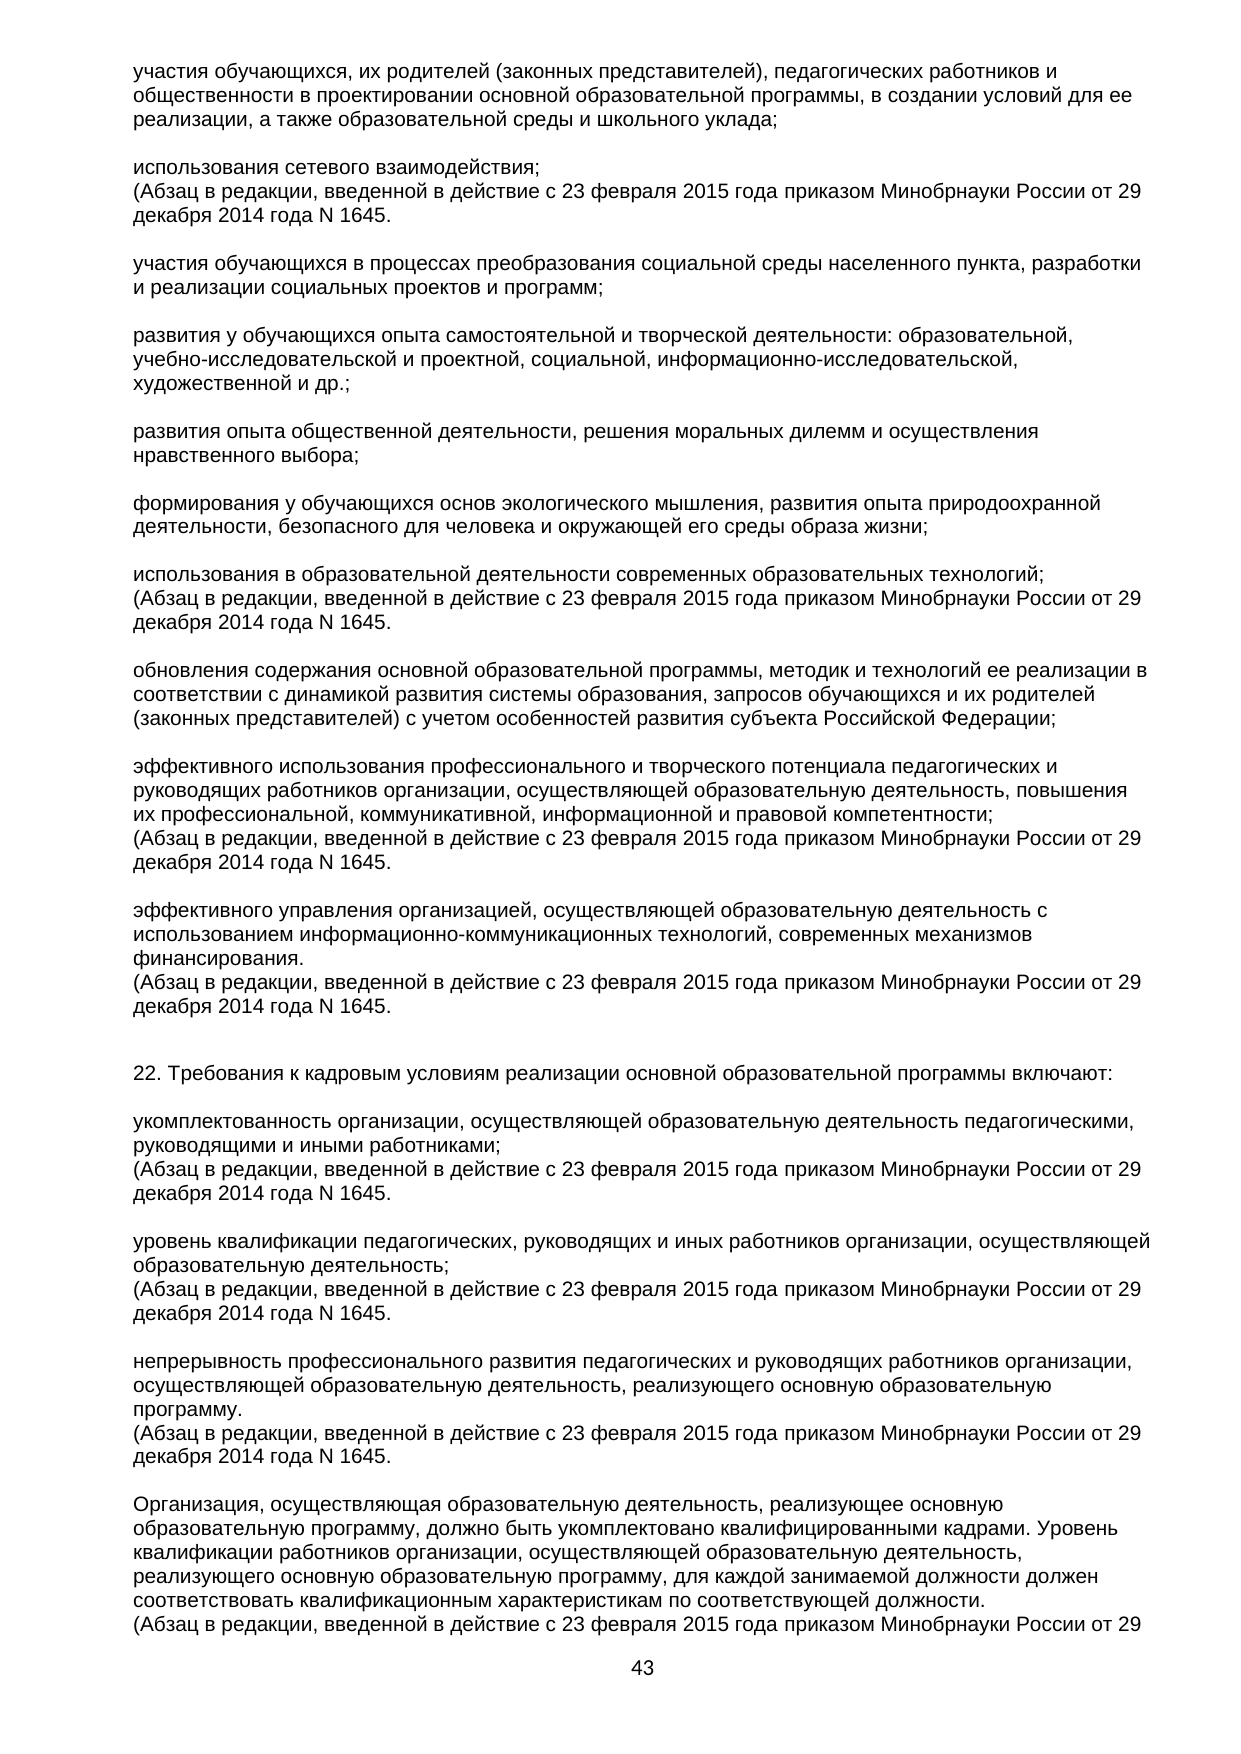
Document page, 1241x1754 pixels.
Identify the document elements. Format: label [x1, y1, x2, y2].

text [133, 1061, 1152, 1636]
text [133, 59, 1152, 1045]
